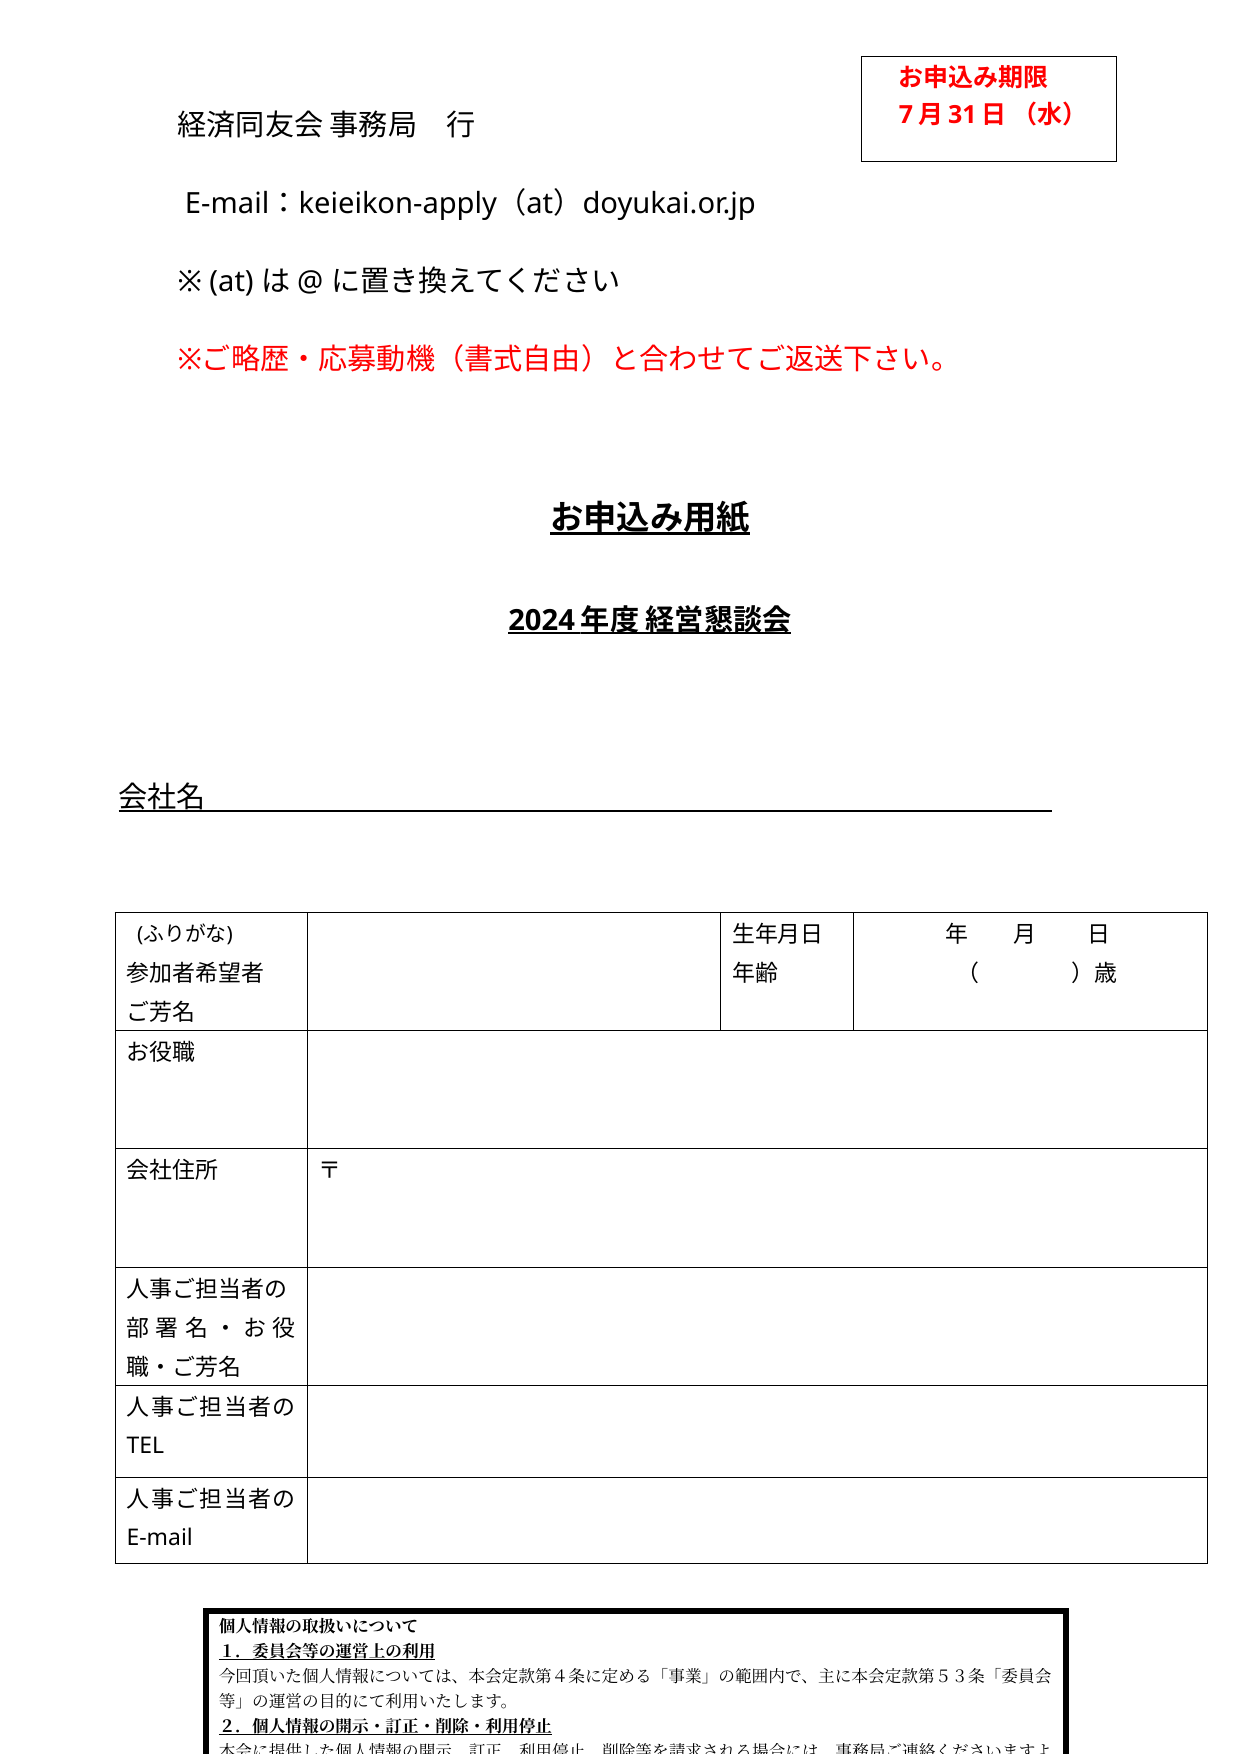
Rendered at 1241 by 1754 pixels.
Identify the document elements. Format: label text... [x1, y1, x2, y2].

table_header (ふりがな) 参加者希望者 ご芳名 [116, 913, 307, 1030]
table_header 年 月 日 （ ）歳 [854, 913, 1207, 1030]
table_header [308, 913, 720, 1030]
text お申込み用紙 [177, 476, 1122, 554]
table_header 生年月日 年齢 [721, 913, 853, 1030]
text 経済同友会 事務局 行 [177, 83, 861, 162]
table_cell 会社住所 [116, 1149, 307, 1267]
table_cell [308, 1031, 1207, 1148]
text ※ (at) は @ に置き換えてください [177, 240, 1122, 318]
table_cell 人事ご担当者の 部署名・お役職・ご芳名 [116, 1268, 307, 1385]
table_cell [308, 1478, 1207, 1563]
text 2024年度 経営懇談会 [177, 578, 1122, 656]
table_cell [308, 1386, 1207, 1477]
table_cell お役職 [116, 1031, 307, 1148]
text 会社名 [118, 756, 1122, 834]
text ※ご略歴・応募動機（書式自由）と合わせてご返送下さい。 [177, 318, 1122, 396]
table_cell 人事ご担当者のE-mail [116, 1478, 307, 1563]
text E-mail：keieikon-apply（at）doyukai.or.jp [177, 162, 1122, 240]
table_cell [308, 1268, 1207, 1385]
table_cell 〒 [308, 1149, 1207, 1267]
table_cell 人事ご担当者のTEL [116, 1386, 307, 1477]
